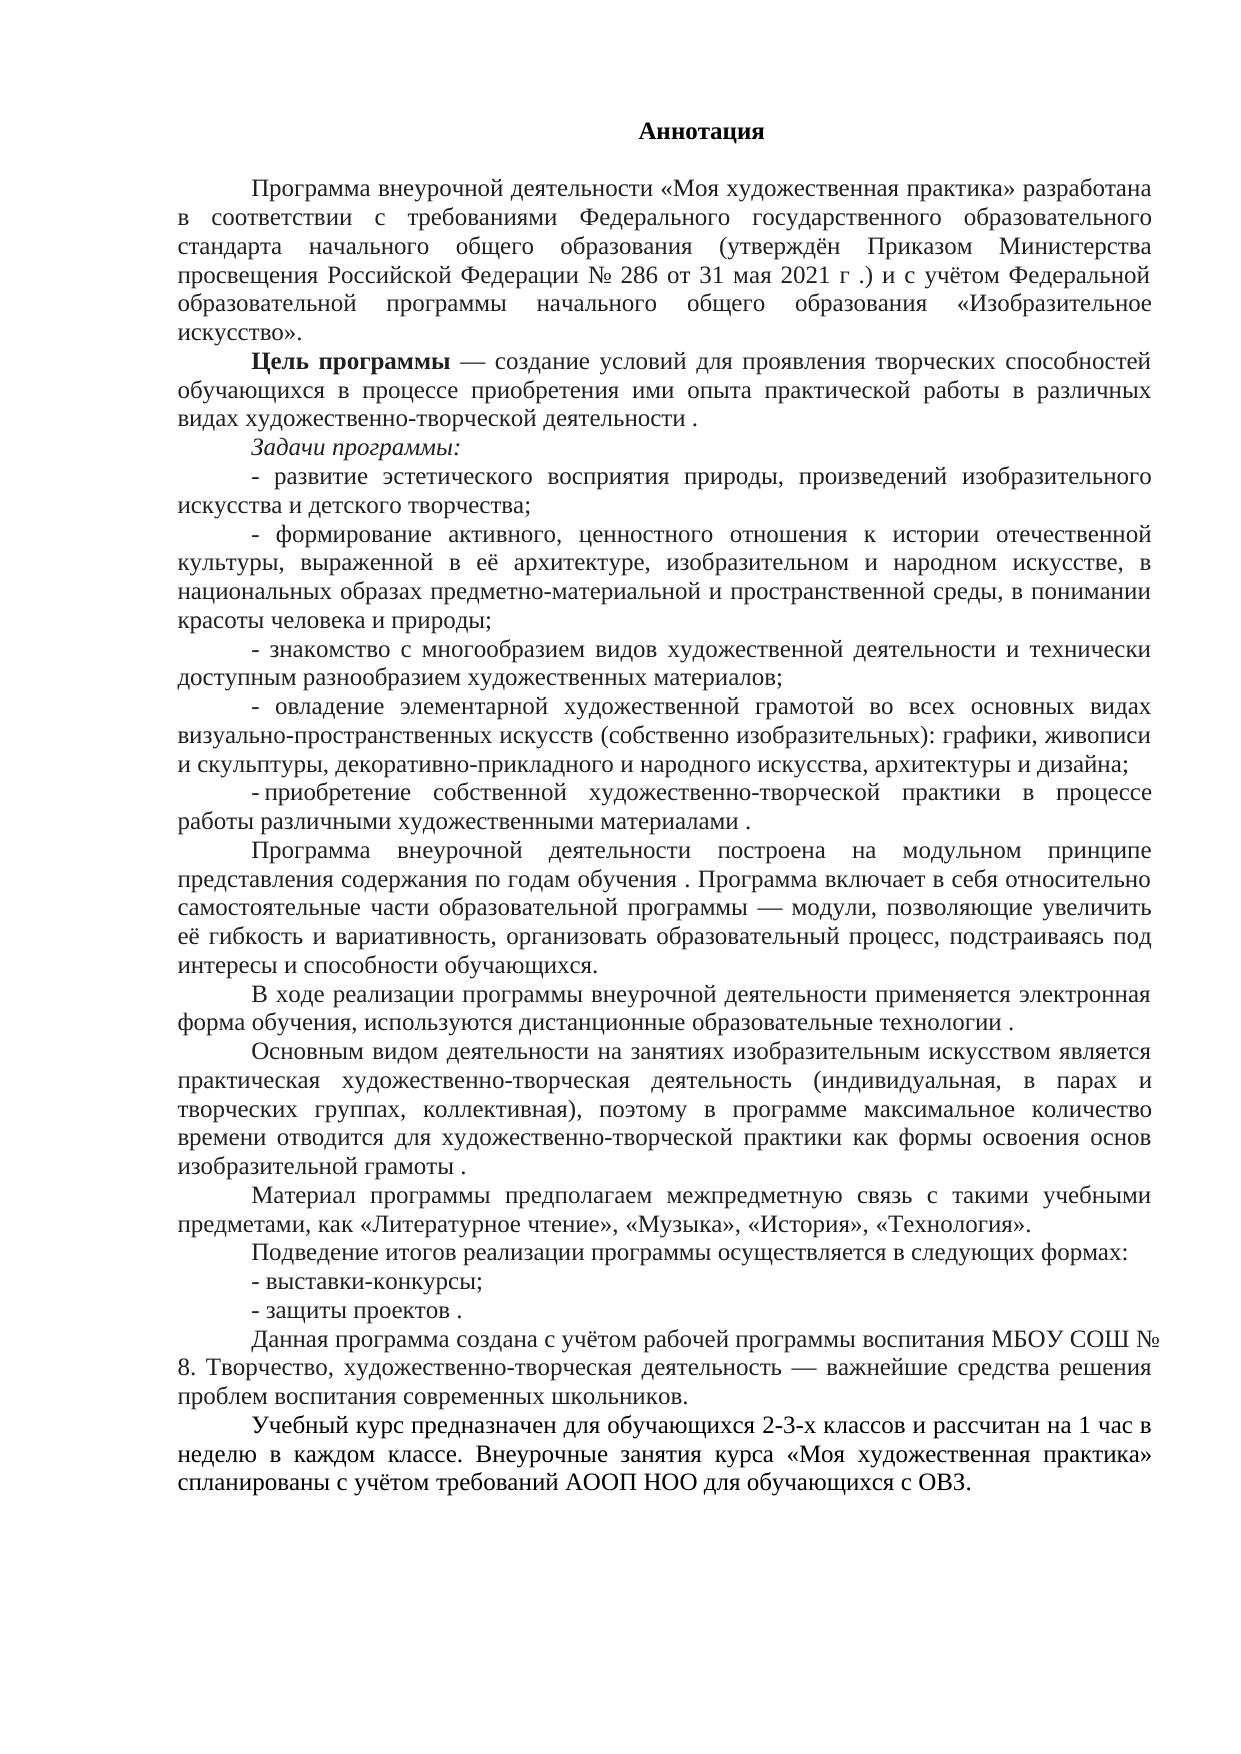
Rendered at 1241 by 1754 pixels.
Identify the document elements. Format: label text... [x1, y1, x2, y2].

title Аннотация [636, 116, 767, 145]
text В ходе реализации программы внеурочной деятельности применяется электронная форма обучения, используются дистанционные образовательные технологии . [177, 979, 1151, 1036]
text Учебный курс предназначен для обучающихся 2-3-х классов и рассчитан на 1 час в неделю в каждом классе. Внеурочные занятия курса «Моя художественная практика» спланированы с учётом требований АООП НОО для обучающихся с ОВЗ. [177, 1410, 1153, 1496]
text 8. Творчество, художественно-творческая деятельность — важнейшие средства решения проблем воспитания современных школьников. [177, 1352, 1152, 1410]
list защиты проектов . [251, 1295, 1163, 1324]
list выставки-конкурсы; [251, 1266, 1163, 1295]
text Основным видом деятельности на занятиях изобразительным искусством является практическая художественно-творческая деятельность (индивидуальная, в парах и творческих группах, коллективная), поэтому в программе максимальное количество времени отводится для художественно-творческой практики как формы освоения основ изобразительной грамоты . [177, 1036, 1152, 1180]
text Цель программы — создание условий для проявления творческих способностей обучающихся в процессе приобретения ими опыта практической работы в различных видах художественно-творческой деятельности . [177, 346, 1152, 432]
list формирование активного, ценностного отношения к истории отечественной культуры, выраженной в её архитектуре, изобразительном и народном искусстве, в национальных образах предметно-материальной и пространственной среды, в понимании красоты человека и природы; [177, 519, 1152, 634]
text Данная программа создана с учётом рабочей программы воспитания МБОУ СОШ № [251, 1324, 1163, 1352]
text Задачи программы: [251, 432, 1163, 461]
list развитие эстетического восприятия природы, произведений изобразительного искусства и детского творчества; [177, 461, 1152, 518]
text Программа внеурочной деятельности построена на модульном принципе представления содержания по годам обучения . Программа включает в себя относительно самостоятельные части образовательной программы — модули, позволяющие увеличить её гибкость и вариативность, организовать образовательный процесс, подстраиваясь под интересы и способности обучающихся. [177, 835, 1152, 979]
list овладение элементарной художественной грамотой во всех основных видах визуально-пространственных искусств (собственно изобразительных): графики, живописи и скульптуры, декоративно-прикладного и народного искусства, архитектуры и дизайна; [177, 691, 1152, 777]
list приобретение собственной художественно-творческой практики в процессе работы различными художественными материалами . [177, 777, 1152, 835]
text Подведение итогов реализации программы осуществляется в следующих формах: [251, 1237, 1163, 1266]
text Программа внеурочной деятельности «Моя художественная практика» разработана в соответствии с требованиями Федерального государственного образовательного стандарта начального общего образования (утверждён Приказом Министерства просвещения Российской Федерации № 286 от 31 мая 2021 г .) и с учётом Федеральной образовательной программы начального общего образования «Изобразительное искусство». [177, 173, 1152, 346]
list знакомство с многообразием видов художественной деятельности и технически доступным разнообразием художественных материалов; [177, 634, 1152, 691]
text Материал программы предполагаем межпредметную связь с такими учебными предметами, как «Литературное чтение», «Музыка», «История», «Технология». [177, 1180, 1151, 1237]
